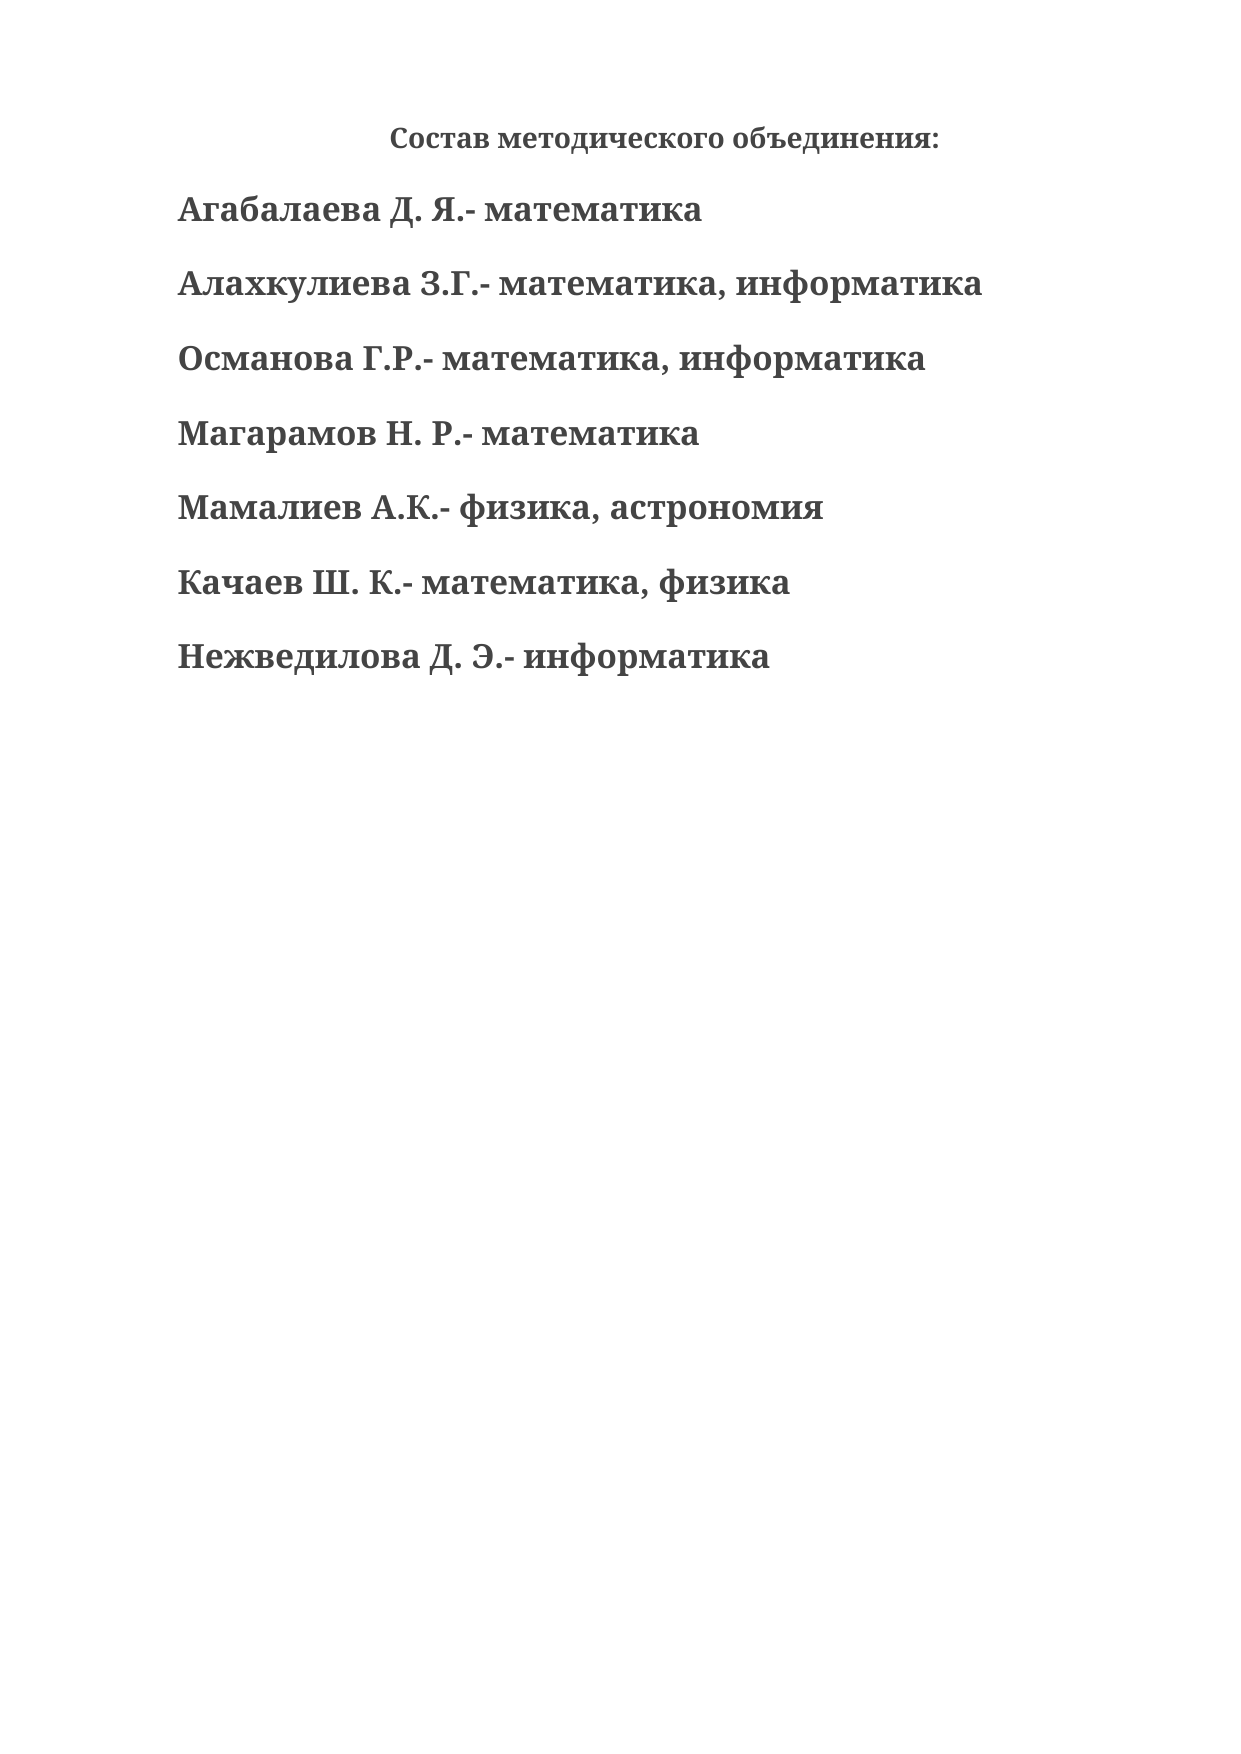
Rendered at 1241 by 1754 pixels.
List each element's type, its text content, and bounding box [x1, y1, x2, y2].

text Магарамов Н. Р.- математика [177, 409, 1152, 455]
text Алахкулиева З.Г.- математика, информатика [177, 260, 1152, 306]
text Мамалиев А.К.- физика, астрономия [177, 484, 1152, 529]
text Османова Г.Р.- математика, информатика [177, 335, 1152, 380]
text Агабалаева Д. Я.- математика [177, 186, 1152, 231]
text Нежведилова Д. Э.- информатика [177, 633, 1152, 678]
text Качаев Ш. К.- математика, физика [177, 558, 1152, 604]
text Состав методического объединения: [177, 118, 1152, 156]
